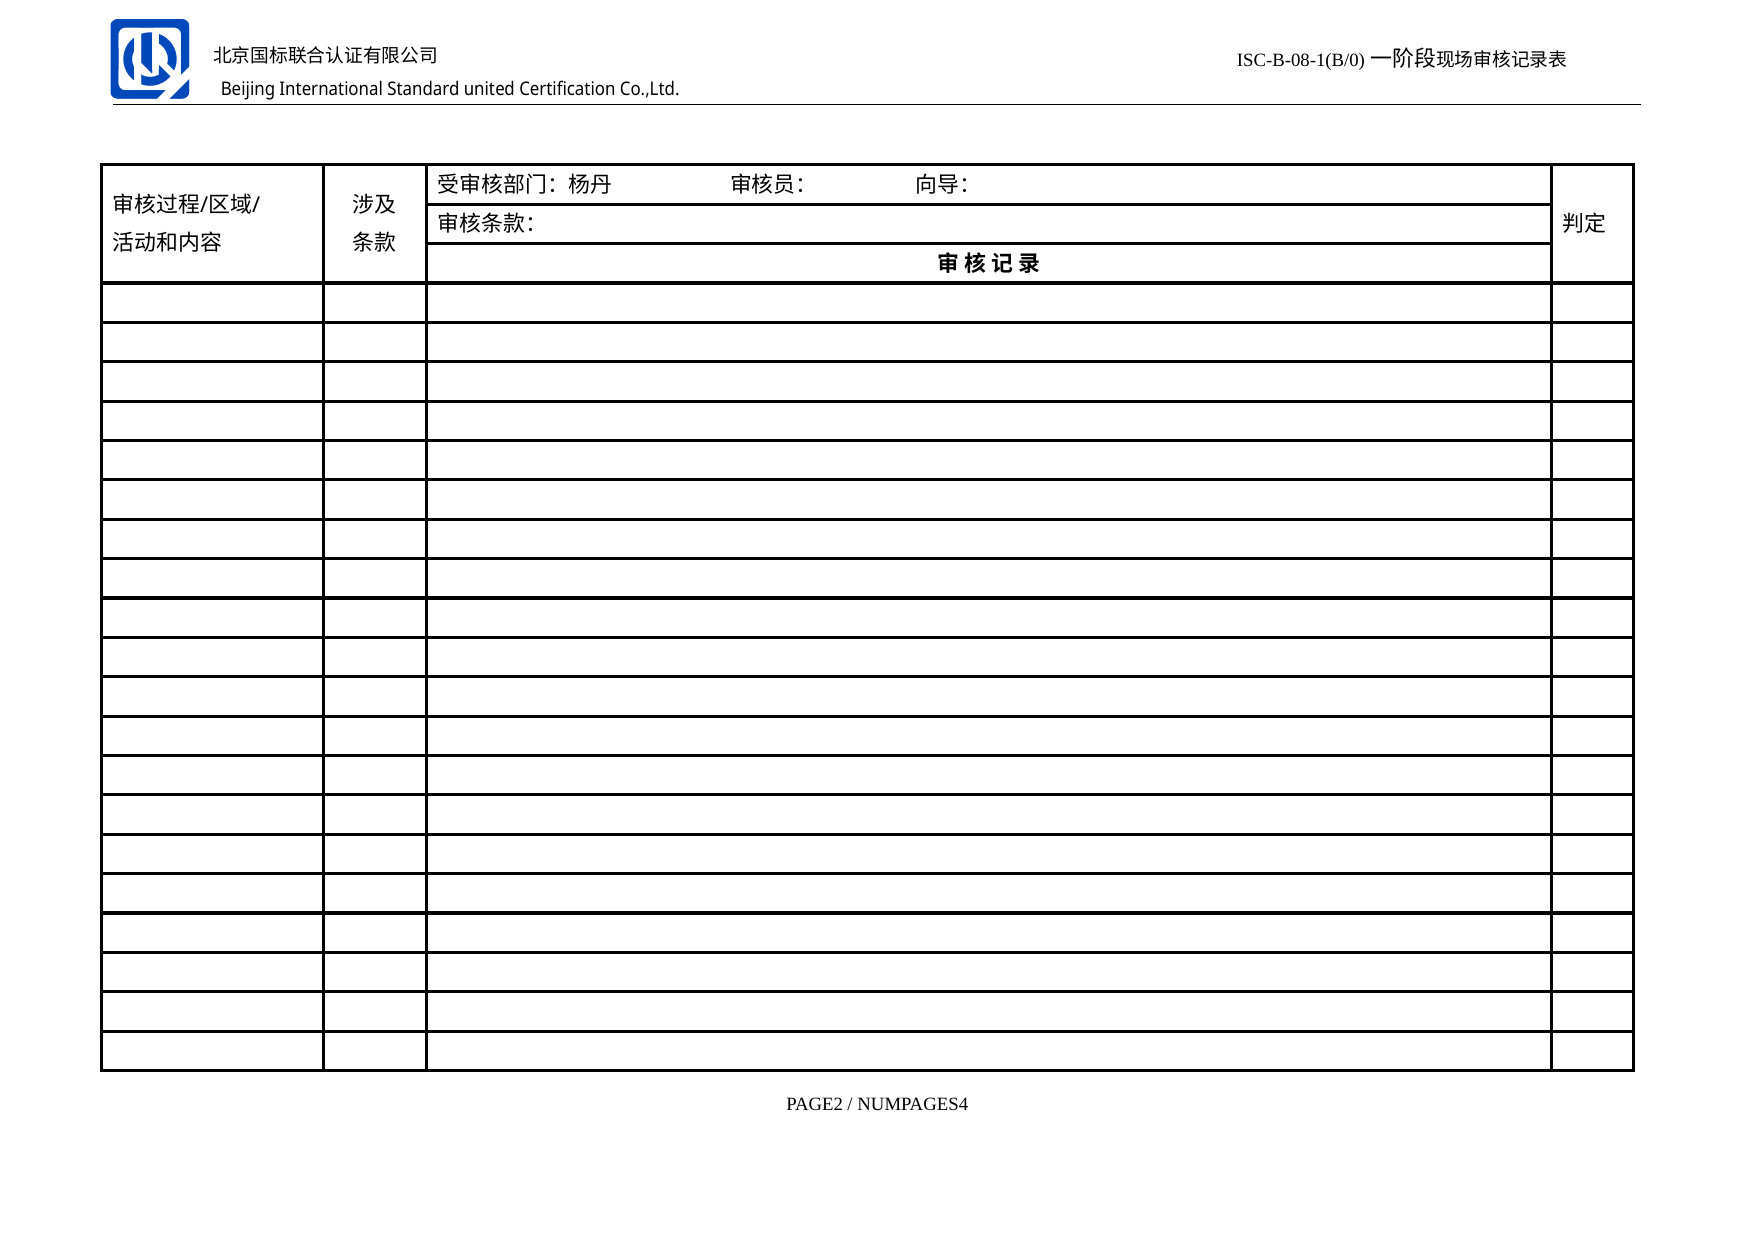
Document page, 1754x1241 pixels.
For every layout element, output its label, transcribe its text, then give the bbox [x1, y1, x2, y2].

table_cell [103, 678, 322, 714]
table_cell [428, 600, 1550, 636]
table_cell [428, 442, 1550, 478]
table_cell [325, 285, 425, 321]
table_cell [103, 757, 322, 793]
table_cell [1553, 403, 1632, 439]
table_cell [103, 836, 322, 872]
table_cell [103, 521, 322, 557]
table_cell [103, 639, 322, 675]
table_cell [428, 954, 1550, 990]
table_header 涉及 条款 [325, 166, 425, 281]
table_cell [325, 363, 425, 399]
table_cell [428, 363, 1550, 399]
table_cell [428, 915, 1550, 951]
table_cell [428, 757, 1550, 793]
table_cell [325, 442, 425, 478]
table_cell [325, 481, 425, 518]
table_cell [1553, 836, 1632, 872]
table_cell [428, 875, 1550, 911]
table_cell [325, 875, 425, 911]
table_cell [325, 1033, 425, 1069]
table_cell [428, 678, 1550, 714]
table_cell [1553, 1033, 1632, 1069]
picture [110, 19, 190, 99]
table_cell [103, 324, 322, 360]
table_cell [325, 403, 425, 439]
table_cell [103, 915, 322, 951]
table_header 判定 [1553, 166, 1632, 281]
table_cell [428, 836, 1550, 872]
table_cell [1553, 915, 1632, 951]
table_cell [103, 481, 322, 518]
table_cell [325, 324, 425, 360]
table_cell [1553, 363, 1632, 399]
table_cell [325, 757, 425, 793]
table_cell [325, 600, 425, 636]
table_cell [428, 324, 1550, 360]
table_cell [428, 481, 1550, 518]
table_cell [103, 363, 322, 399]
table_cell 审核条款： [428, 206, 1550, 242]
table_cell [325, 836, 425, 872]
table_cell [428, 560, 1550, 596]
table_cell [1553, 954, 1632, 990]
table_cell [325, 993, 425, 1029]
table_cell [325, 639, 425, 675]
table_cell [103, 875, 322, 911]
table_header 受审核部门：杨丹 审核员： 向导： [428, 166, 1550, 203]
table_cell [325, 521, 425, 557]
table_cell [428, 718, 1550, 754]
table_header 审核过程/区域/ 活动和内容 [103, 166, 322, 281]
table_cell [428, 639, 1550, 675]
table_cell [1553, 324, 1632, 360]
table_cell [325, 954, 425, 990]
table_cell [428, 796, 1550, 833]
table_cell [1553, 560, 1632, 596]
table_cell [103, 600, 322, 636]
table_cell [1553, 521, 1632, 557]
table_cell [428, 1033, 1550, 1069]
table_cell 审 核 记 录 [428, 245, 1550, 281]
table_cell [1553, 442, 1632, 478]
table_cell [103, 285, 322, 321]
table_cell [1553, 600, 1632, 636]
table_cell [1553, 678, 1632, 714]
table_cell [1553, 718, 1632, 754]
table_cell [1553, 875, 1632, 911]
table_cell [325, 915, 425, 951]
table_cell [428, 285, 1550, 321]
table_cell [103, 718, 322, 754]
table_cell [325, 718, 425, 754]
table_cell [103, 1033, 322, 1069]
table_cell [1553, 993, 1632, 1029]
table_cell [103, 993, 322, 1029]
table_cell [103, 403, 322, 439]
table_cell [428, 993, 1550, 1029]
table_cell [103, 954, 322, 990]
table_cell [1553, 481, 1632, 518]
table_cell [325, 560, 425, 596]
table_cell [1553, 757, 1632, 793]
table_cell [1553, 796, 1632, 833]
table_cell [428, 521, 1550, 557]
table_cell [1553, 285, 1632, 321]
table_cell [103, 560, 322, 596]
table_cell [325, 796, 425, 833]
table_cell [103, 796, 322, 833]
table_cell [428, 403, 1550, 439]
table_cell [1553, 639, 1632, 675]
table_cell [325, 678, 425, 714]
table_cell [103, 442, 322, 478]
